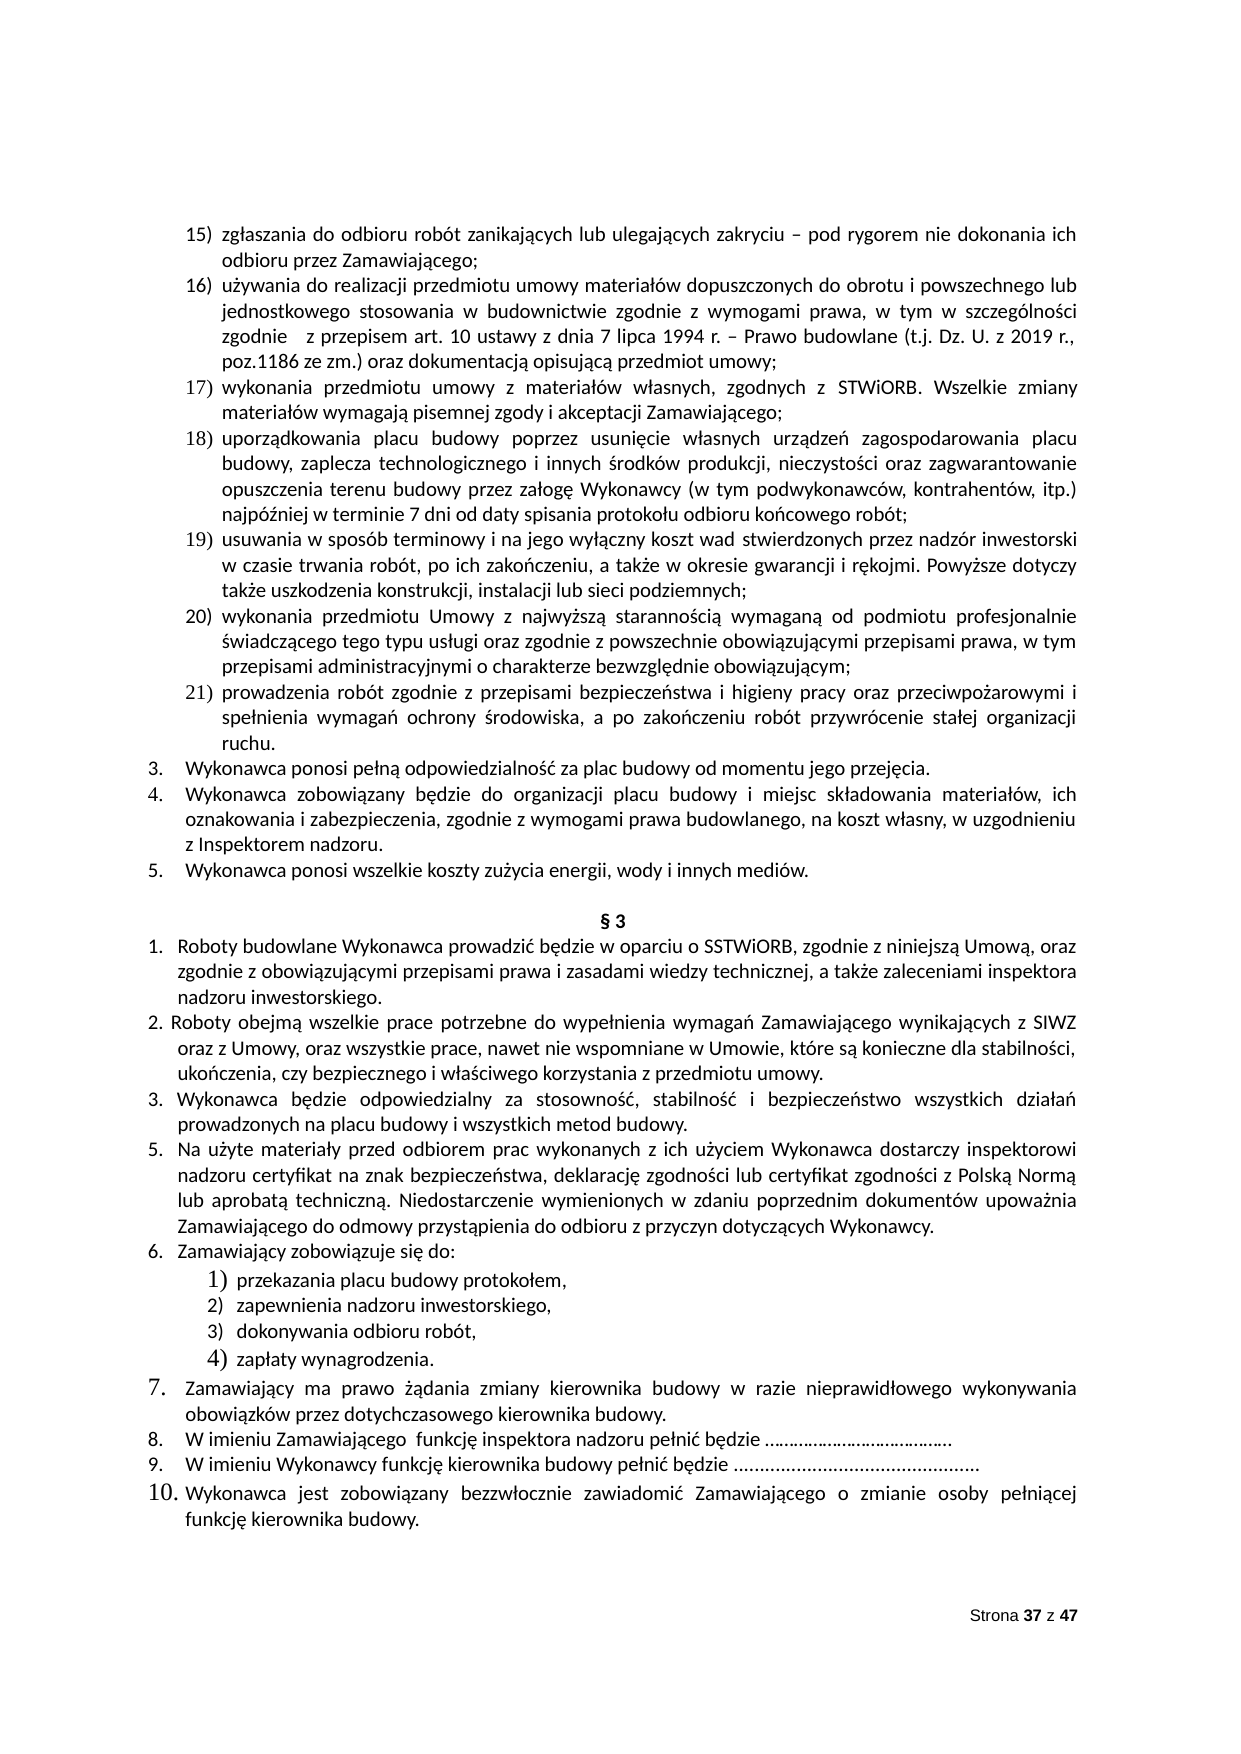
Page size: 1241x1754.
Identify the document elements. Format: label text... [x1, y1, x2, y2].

text 2. Roboty obejmą wszelkie prace potrzebne do wypełnienia wymagań Zamawiającego wynikających z SIWZ oraz z Umowy, oraz wszystkie prace, nawet nie wspomniane w Umowie, które są konieczne dla stabilności, ukończenia, czy bezpiecznego i właściwego korzystania z przedmiotu umowy. [148, 1009, 1078, 1086]
list zgłaszania do odbioru robót zanikających lub ulegających zakryciu – pod rygorem nie dokonania ich odbioru przez Zamawiającego; [185, 222, 1078, 272]
list Zamawiający ma prawo żądania zmiany kierownika budowy w razie nieprawidłowego wykonywania obowiązków przez dotychczasowego kierownika budowy. [148, 1372, 1078, 1426]
list przekazania placu budowy protokołem, [207, 1264, 1078, 1292]
list Roboty budowlane Wykonawca prowadzić będzie w oparciu o SSTWiORB, zgodnie z niniejszą Umową, oraz zgodnie z obowiązującymi przepisami prawa i zasadami wiedzy technicznej, a także zaleceniami inspektora nadzoru inwestorskiego. [148, 933, 1078, 1009]
list Wykonawca zobowiązany będzie do organizacji placu budowy i miejsc składowania materiałów, ich oznakowania i zabezpieczenia, zgodnie z wymogami prawa budowlanego, na koszt własny, w uzgodnieniu z Inspektorem nadzoru. [148, 781, 1078, 857]
text 3. Wykonawca będzie odpowiedzialny za stosowność, stabilność i bezpieczeństwo wszystkich działań prowadzonych na placu budowy i wszystkich metod budowy. [148, 1086, 1078, 1137]
text § 3 [148, 908, 1078, 933]
list usuwania w sposób terminowy i na jego wyłączny koszt wad stwierdzonych przez nadzór inwestorski w czasie trwania robót, po ich zakończeniu, a także w okresie gwarancji i rękojmi. Powyższe dotyczy także uszkodzenia konstrukcji, instalacji lub sieci podziemnych; [185, 527, 1078, 603]
list prowadzenia robót zgodnie z przepisami bezpieczeństwa i higieny pracy oraz przeciwpożarowymi i spełnienia wymagań ochrony środowiska, a po zakończeniu robót przywrócenie stałej organizacji ruchu. [185, 679, 1078, 755]
list Wykonawca ponosi wszelkie koszty zużycia energii, wody i innych mediów. [148, 857, 1078, 882]
list wykonania przedmiotu Umowy z najwyższą starannością wymaganą od podmiotu profesjonalnie świadczącego tego typu usługi oraz zgodnie z powszechnie obowiązującymi przepisami prawa, w tym przepisami administracyjnymi o charakterze bezwzględnie obowiązującym; [185, 603, 1078, 679]
list Zamawiający zobowiązuje się do: [148, 1238, 1078, 1264]
list zapewnienia nadzoru inwestorskiego, [207, 1292, 1078, 1318]
list W imieniu Wykonawcy funkcję kierownika budowy pełnić będzie ............................................... [148, 1452, 1078, 1477]
list dokonywania odbioru robót, [207, 1318, 1078, 1343]
text 5. Na użyte materiały przed odbiorem prac wykonanych z ich użyciem Wykonawca dostarczy inspektorowi nadzoru certyfikat na znak bezpieczeństwa, deklarację zgodności lub certyfikat zgodności z Polską Normą lub aprobatą techniczną. Niedostarczenie wymienionych w zdaniu poprzednim dokumentów upoważnia Zamawiającego do odmowy przystąpienia do odbioru z przyczyn dotyczących Wykonawcy. [148, 1137, 1078, 1238]
list uporządkowania placu budowy poprzez usunięcie własnych urządzeń zagospodarowania placu budowy, zaplecza technologicznego i innych środków produkcji, nieczystości oraz zagwarantowanie opuszczenia terenu budowy przez załogę Wykonawcy (w tym podwykonawców, kontrahentów, itp.) najpóźniej w terminie 7 dni od daty spisania protokołu odbioru końcowego robót; [185, 425, 1078, 527]
list W imieniu Zamawiającego funkcję inspektora nadzoru pełnić będzie ………………………………… [148, 1426, 1078, 1452]
list zapłaty wynagrodzenia. [207, 1343, 1078, 1372]
list Wykonawca ponosi pełną odpowiedzialność za plac budowy od momentu jego przejęcia. [148, 755, 1078, 781]
list używania do realizacji przedmiotu umowy materiałów dopuszczonych do obrotu i powszechnego lub jednostkowego stosowania w budownictwie zgodnie z wymogami prawa, w tym w szczególności zgodnie z przepisem art. 10 ustawy z dnia 7 lipca 1994 r. – Prawo budowlane (t.j. Dz. U. z 2019 r., poz.1186 ze zm.) oraz dokumentacją opisującą przedmiot umowy; [185, 272, 1078, 374]
list Wykonawca jest zobowiązany bezzwłocznie zawiadomić Zamawiającego o zmianie osoby pełniącej funkcję kierownika budowy. [148, 1477, 1078, 1531]
list wykonania przedmiotu umowy z materiałów własnych, zgodnych z STWiORB. Wszelkie zmiany materiałów wymagają pisemnej zgody i akceptacji Zamawiającego; [185, 374, 1078, 425]
